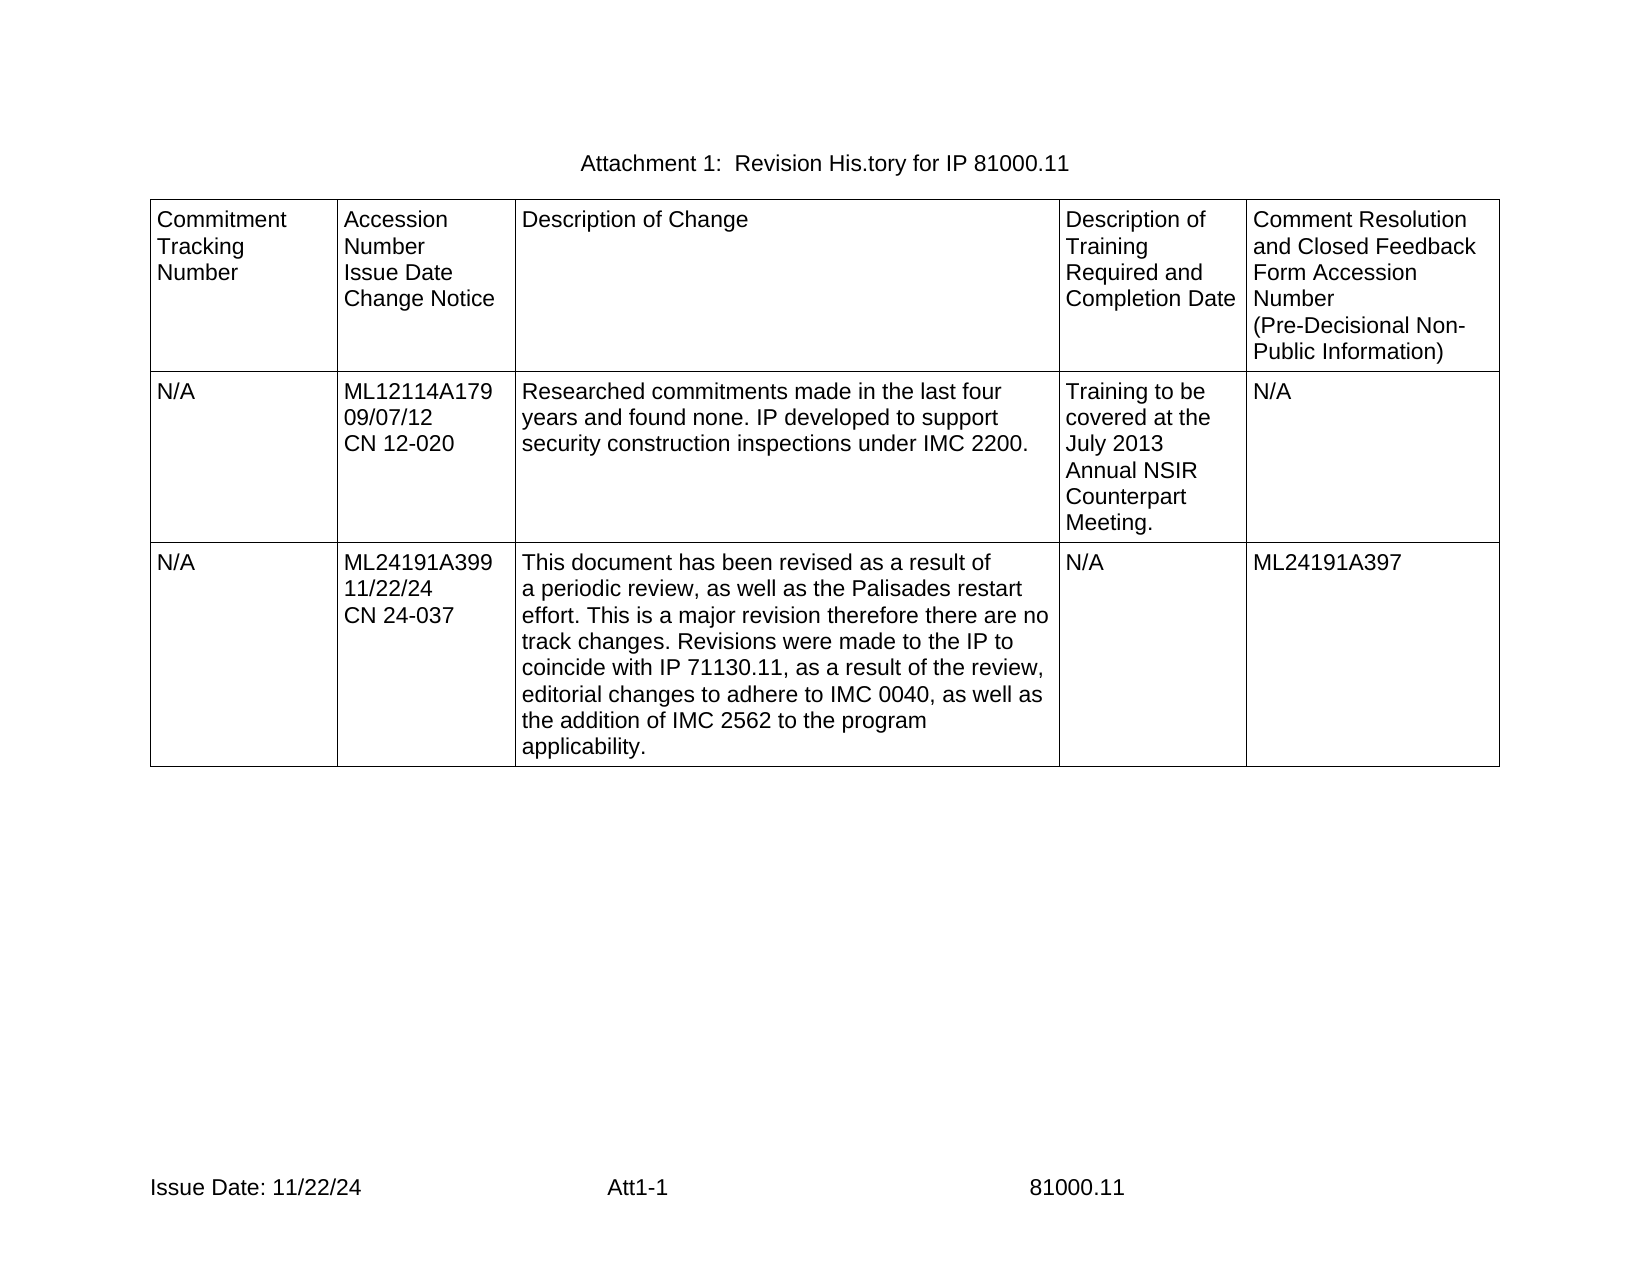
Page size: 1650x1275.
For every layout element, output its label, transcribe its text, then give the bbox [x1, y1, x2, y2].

table_cell ML24191A399 11/22/24 CN 24-037 [338, 543, 515, 766]
table_cell N/A [151, 372, 337, 542]
table_header Commitment Tracking Number [151, 200, 337, 371]
table_cell This document has been revised as a result of a periodic review, as well as the Palisades restart effort. This is a major revision therefore there are no track changes. Revisions were made to the IP to coincide with IP 71130.11, as a result of the review, editorial changes to adhere to IMC 0040, as well as the addition of IMC 2562 to the program applicability. [516, 543, 1059, 766]
title Attachment 1: Revision His.tory for IP 81000.11 [150, 150, 1500, 176]
table_cell N/A [1060, 543, 1246, 766]
table_cell N/A [1247, 372, 1499, 542]
table_cell Training to be covered at the July 2013 Annual NSIR Counterpart Meeting. [1060, 372, 1246, 542]
table_header Accession Number Issue Date Change Notice [338, 200, 515, 371]
table_cell Researched commitments made in the last four years and found none. IP developed to support security construction inspections under IMC 2200. [516, 372, 1059, 542]
table_header Comment Resolution and Closed Feedback Form Accession Number (Pre-Decisional Non-Public Information) [1247, 200, 1499, 371]
table_header Description of Change [516, 200, 1059, 371]
table_cell ML24191A397 [1247, 543, 1499, 766]
table_cell ML12114A179 09/07/12 CN 12-020 [338, 372, 515, 542]
table_cell N/A [151, 543, 337, 766]
table_header Description of Training Required and Completion Date [1060, 200, 1246, 371]
